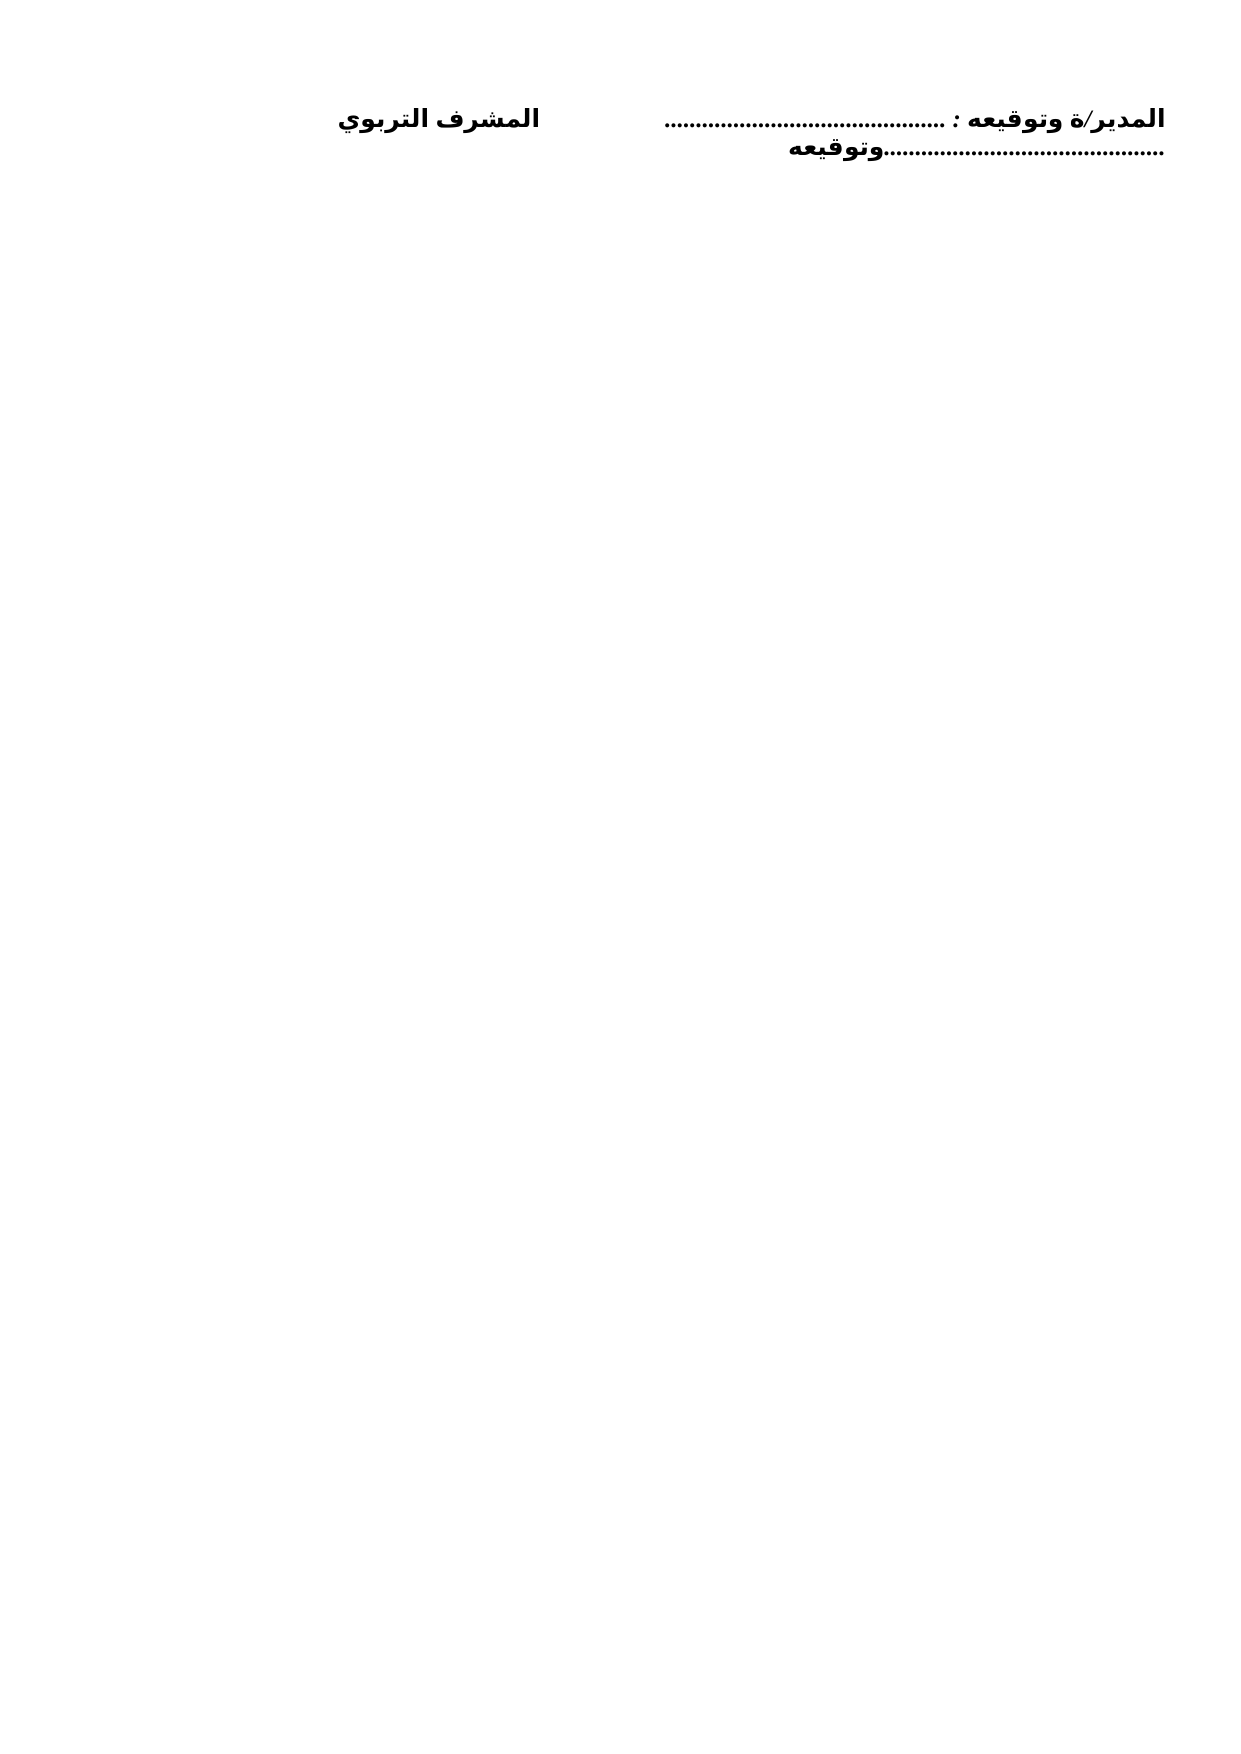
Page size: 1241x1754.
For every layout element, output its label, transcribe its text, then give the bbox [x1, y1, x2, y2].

text المدير/ة وتوقيعه : ............................................. المشرف التربوي وتوقيعه............................................. [75, 104, 1165, 161]
